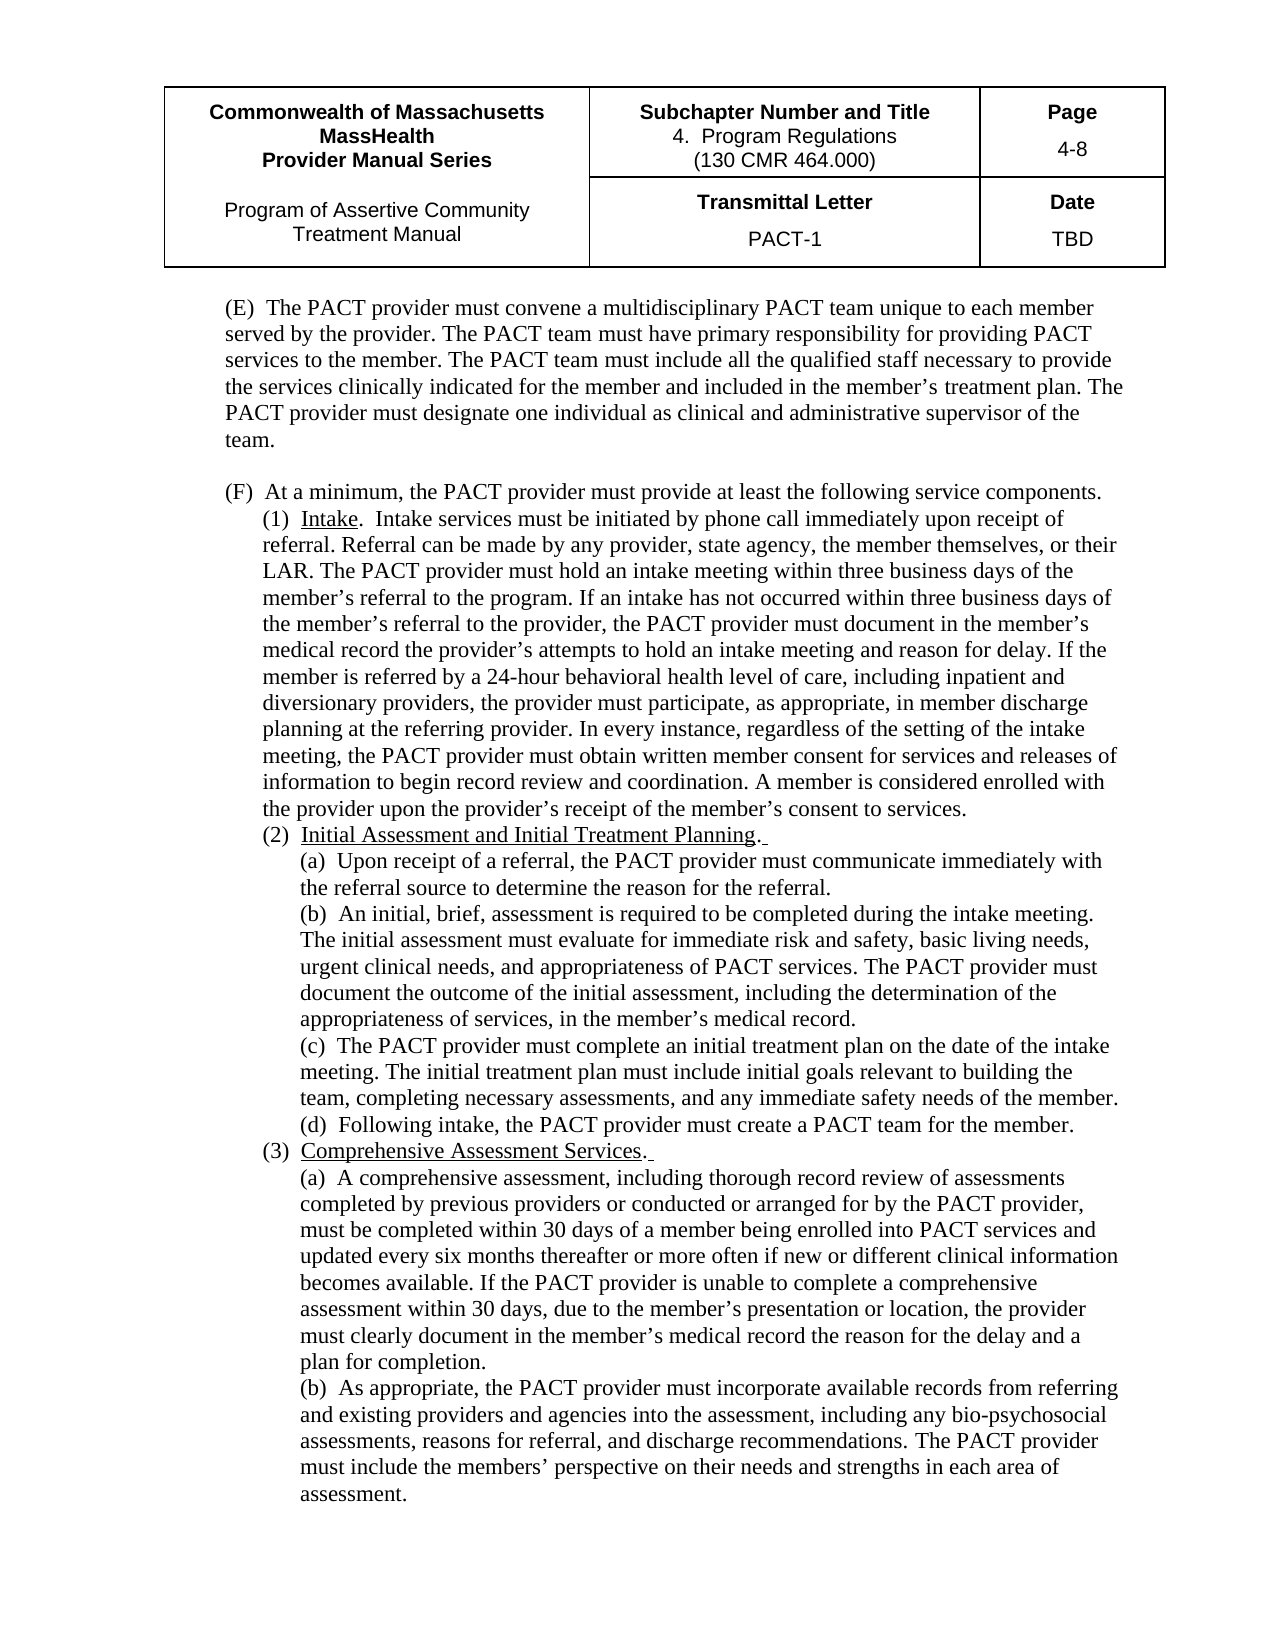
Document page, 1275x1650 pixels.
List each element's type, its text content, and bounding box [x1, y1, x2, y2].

table_header Subchapter Number and Title 4. Program Regulations (130 CMR 464.000) [590, 88, 979, 176]
text (F) At a minimum, the PACT provider must provide at least the following service components. [225, 478, 1125, 505]
table_header Commonwealth of Massachusetts MassHealth Provider Manual Series [165, 88, 589, 176]
table_header Page 4-8 [981, 88, 1164, 176]
text (2) Initial Assessment and Initial Treatment Planning. [262, 821, 1125, 847]
text (a) Upon receipt of a referral, the PACT provider must communicate immediately with the referral source to determine the reason for the referral. [300, 847, 1125, 900]
text (d) Following intake, the PACT provider must create a PACT team for the member. [300, 1111, 1125, 1137]
text (c) The PACT provider must complete an initial treatment plan on the date of the intake meeting. The initial treatment plan must include initial goals relevant to building the team, completing necessary assessments, and any immediate safety needs of the member. [300, 1032, 1125, 1111]
table_cell Date TBD [981, 178, 1164, 266]
table_cell Transmittal Letter PACT-1 [590, 178, 979, 266]
text (E) The PACT provider must convene a multidisciplinary PACT team unique to each member served by the provider. The PACT team must have primary responsibility for providing PACT services to the member. The PACT team must include all the qualified staff necessary to provide the services clinically indicated for the member and included in the member’s treatment plan. The PACT provider must designate one individual as clinical and administrative supervisor of the team. [225, 294, 1125, 452]
text (a) A comprehensive assessment, including thorough record review of assessments completed by previous providers or conducted or arranged for by the PACT provider, must be completed within 30 days of a member being enrolled into PACT services and updated every six months thereafter or more often if new or different clinical information becomes available. If the PACT provider is unable to complete a comprehensive assessment within 30 days, due to the member’s presentation or location, the provider must clearly document in the member’s medical record the reason for the delay and a plan for completion. [300, 1163, 1125, 1374]
table_cell Program of Assertive Community Treatment Manual [165, 176, 589, 266]
text (b) As appropriate, the PACT provider must incorporate available records from referring and existing providers and agencies into the assessment, including any bio-psychosocial assessments, reasons for referral, and discharge recommendations. The PACT provider must include the members’ perspective on their needs and strengths in each area of assessment. [300, 1374, 1125, 1506]
text (1) Intake. Intake services must be initiated by phone call immediately upon receipt of referral. Referral can be made by any provider, state agency, the member themselves, or their LAR. The PACT provider must hold an intake meeting within three business days of the member’s referral to the program. If an intake has not occurred within three business days of the member’s referral to the provider, the PACT provider must document in the member’s medical record the provider’s attempts to hold an intake meeting and reason for delay. If the member is referred by a 24-hour behavioral health level of care, including inpatient and diversionary providers, the provider must participate, as appropriate, in member discharge planning at the referring provider. In every instance, regardless of the setting of the intake meeting, the PACT provider must obtain written member consent for services and releases of information to begin record review and coordination. A member is considered enrolled with the provider upon the provider’s receipt of the member’s consent to services. [262, 505, 1125, 821]
text (b) An initial, brief, assessment is required to be completed during the intake meeting. The initial assessment must evaluate for immediate risk and safety, basic living needs, urgent clinical needs, and appropriateness of PACT services. The PACT provider must document the outcome of the initial assessment, including the determination of the appropriateness of services, in the member’s medical record. [300, 900, 1125, 1032]
text (3) Comprehensive Assessment Services. [262, 1137, 1125, 1163]
